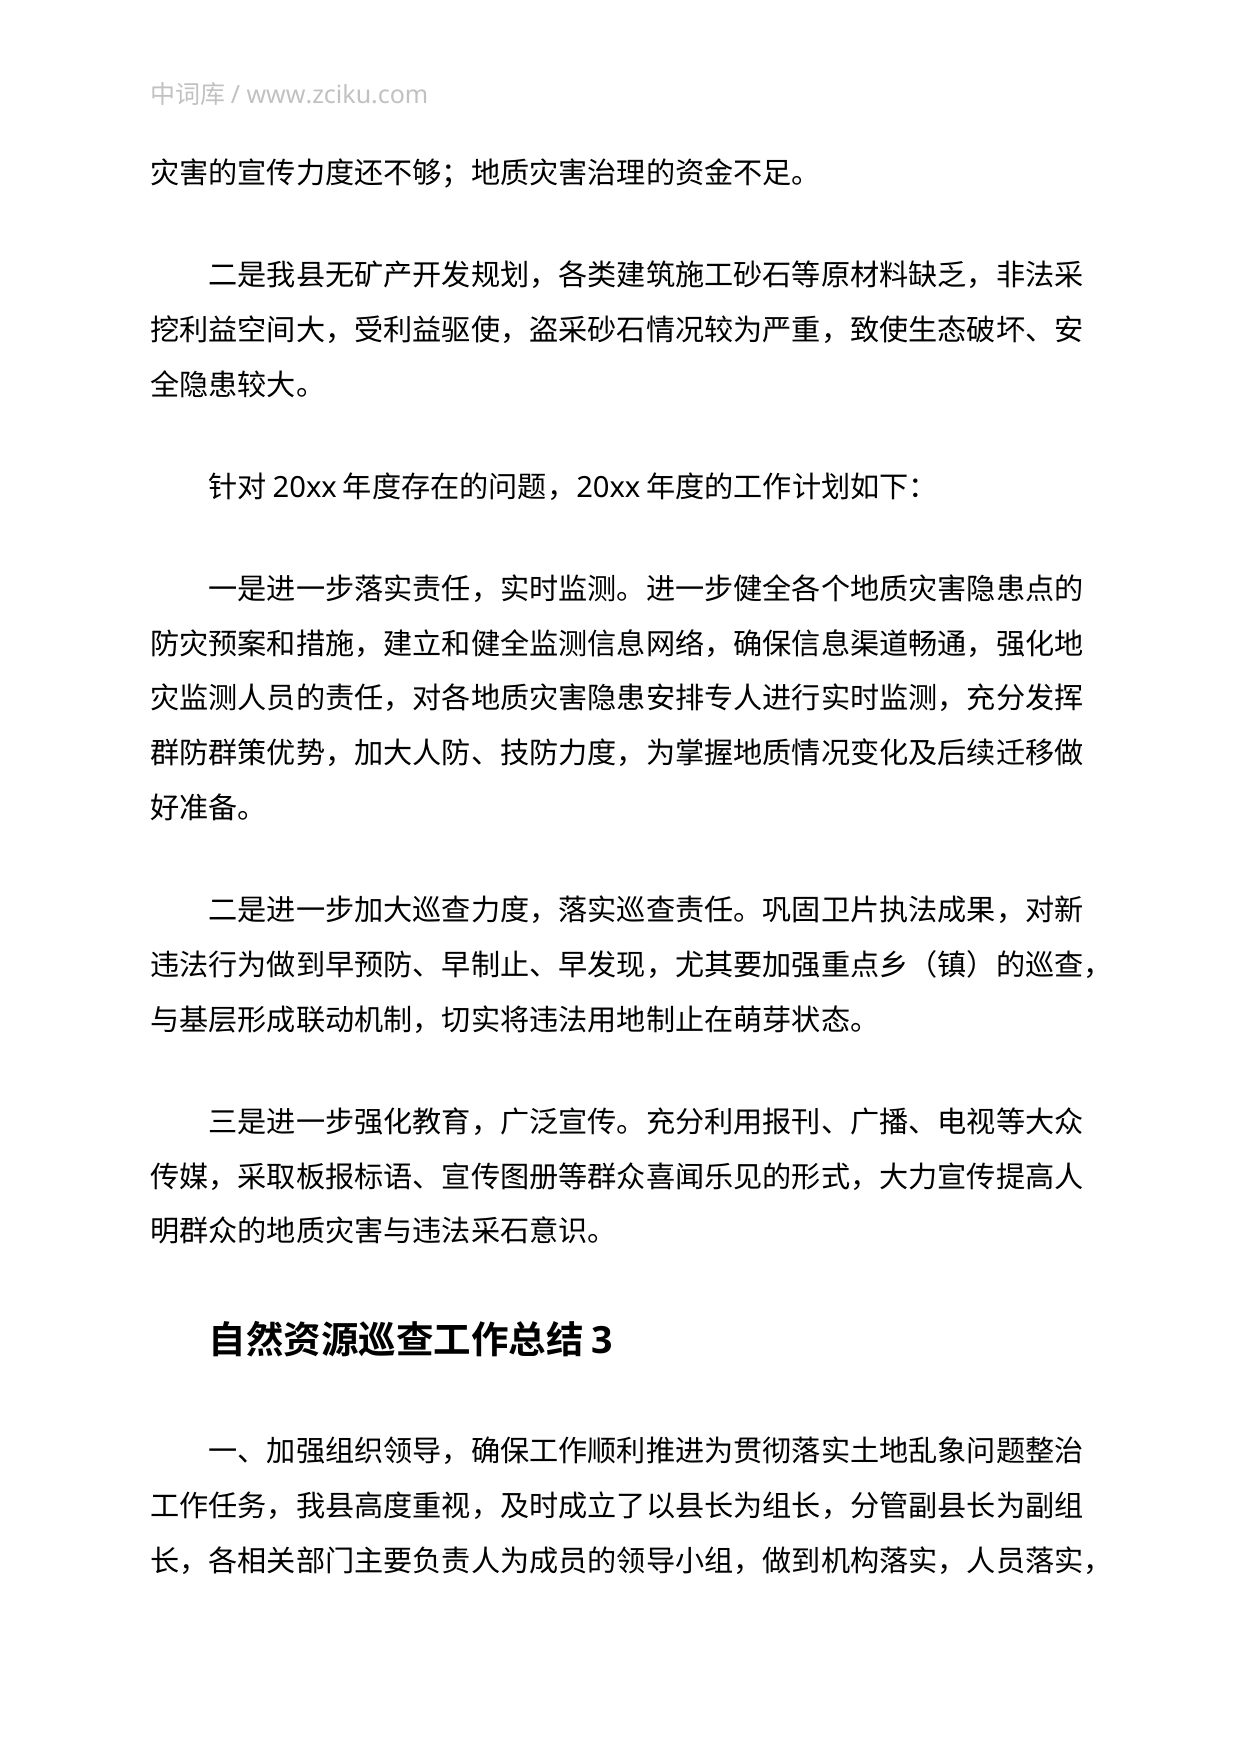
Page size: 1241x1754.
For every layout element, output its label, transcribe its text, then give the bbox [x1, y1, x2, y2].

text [150, 1427, 1090, 1579]
text 三是进一步强化教育，广泛宣传。充分利用报刊、广播、电视等大众传媒，采取板报标语、宣传图册等群众喜闻乐见的形式，大力宣传提高人明群众的地质灾害与违法采石意识。 [150, 1098, 1090, 1250]
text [150, 150, 1090, 192]
text 自然资源巡查工作总结3 [150, 1310, 1090, 1364]
text 二是进一步加大巡查力度，落实巡查责任。巩固卫片执法成果，对新违法行为做到早预防、早制止、早发现，尤其要加强重点乡（镇）的巡查，与基层形成联动机制，切实将违法用地制止在萌芽状态。 [150, 887, 1090, 1039]
text 一是进一步落实责任，实时监测。进一步健全各个地质灾害隐患点的防灾预案和措施，建立和健全监测信息网络，确保信息渠道畅通，强化地灾监测人员的责任，对各地质灾害隐患安排专人进行实时监测，充分发挥群防群策优势，加大人防、技防力度，为掌握地质情况变化及后续迁移做好准备。 [150, 565, 1090, 827]
text 针对20xx年度存在的问题，20xx年度的工作计划如下： [150, 463, 1090, 506]
text 二是我县无矿产开发规划，各类建筑施工砂石等原材料缺乏，非法采挖利益空间大，受利益驱使，盗采砂石情况较为严重，致使生态破坏、安全隐患较大。 [150, 252, 1090, 404]
